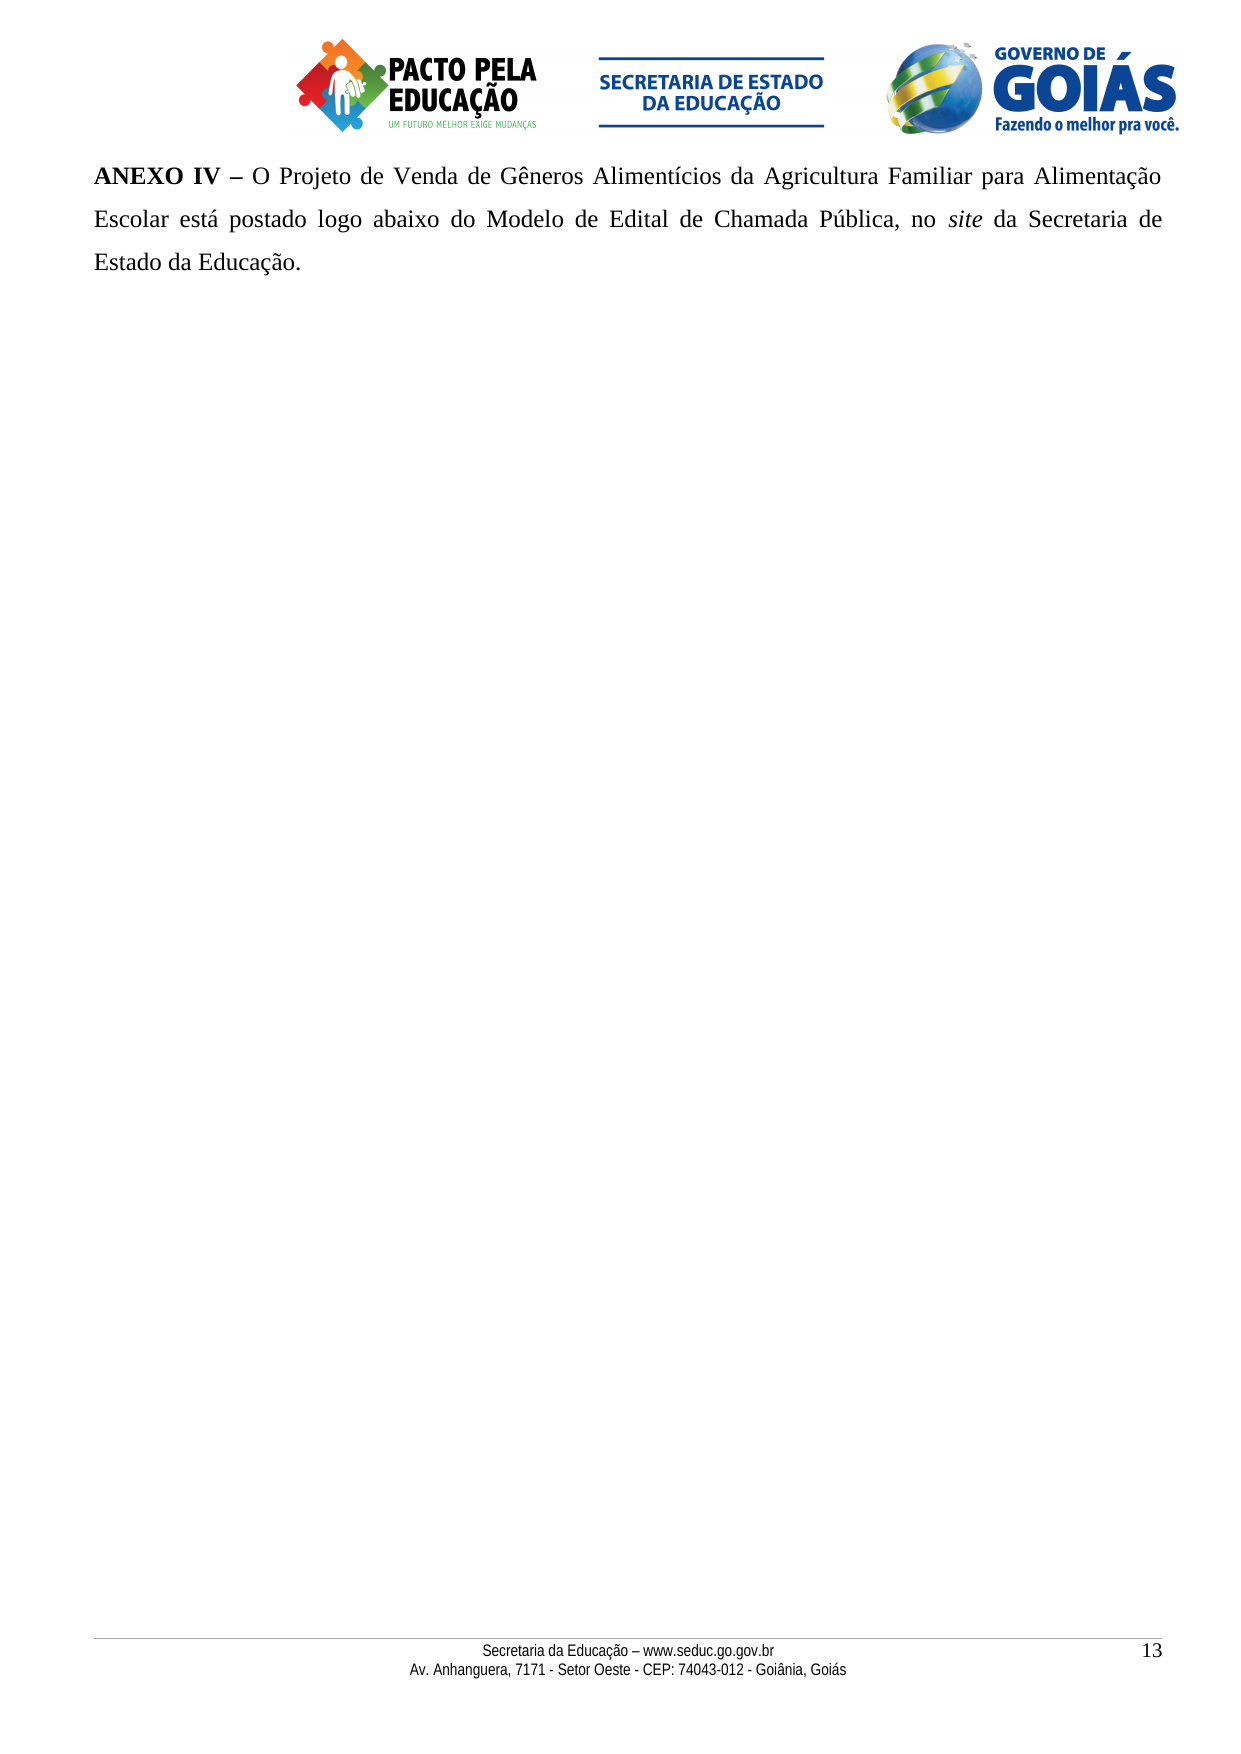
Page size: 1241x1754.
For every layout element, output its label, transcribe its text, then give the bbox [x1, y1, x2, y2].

text ANEXO IV – O Projeto de Venda de Gêneros Alimentícios da Agricultura Familiar para Alimentação Escolar está postado logo abaixo do Modelo de Edital de Chamada Pública, no site da Secretaria de Estado da Educação. [94, 161, 1162, 276]
picture [287, 34, 1186, 143]
